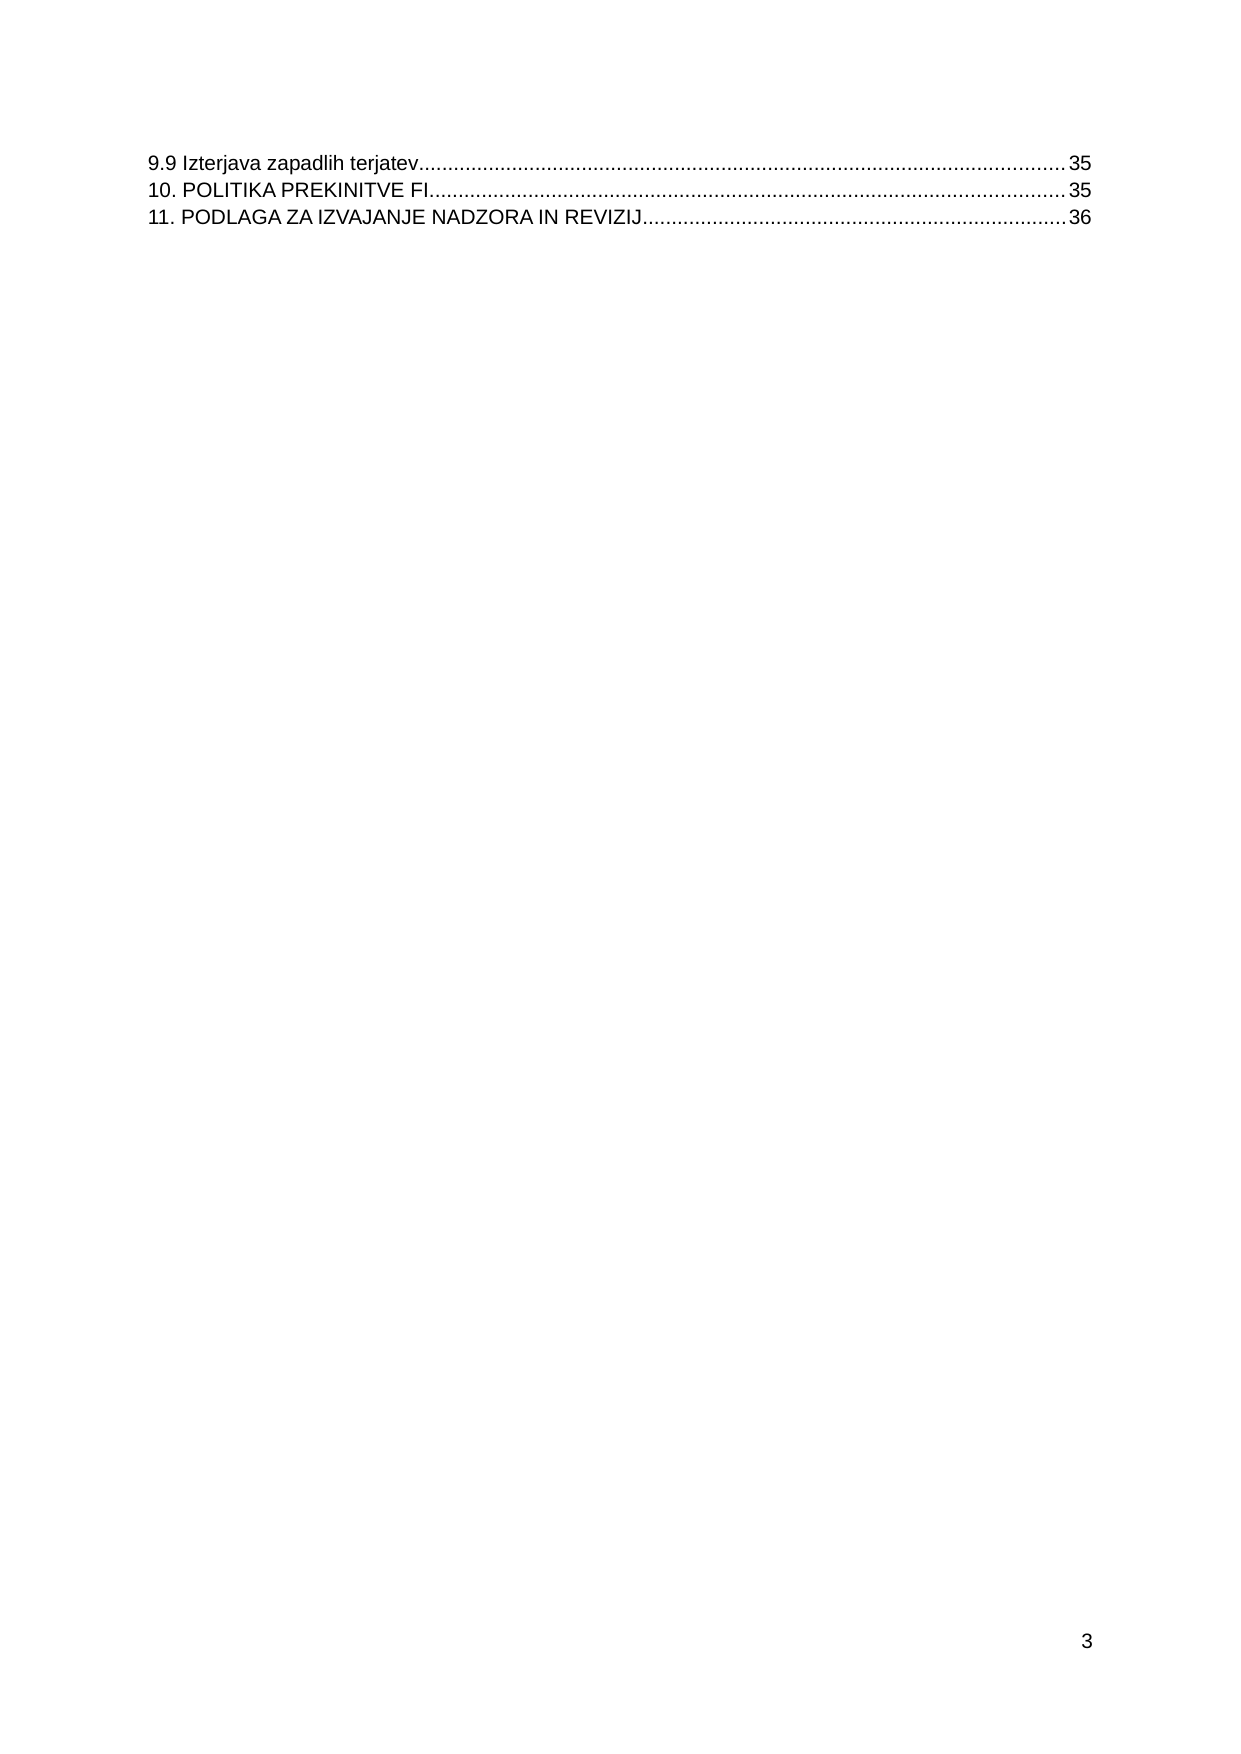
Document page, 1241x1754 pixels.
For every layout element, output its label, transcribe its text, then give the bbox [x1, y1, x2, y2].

text 11. PODLAGA ZA IZVAJANJE NADZORA IN REVIZIJ 36 [148, 202, 1093, 229]
text 10. POLITIKA PREKINITVE FI 35 [148, 175, 1093, 202]
text 9.9 Izterjava zapadlih terjatev 35 [148, 148, 1093, 175]
